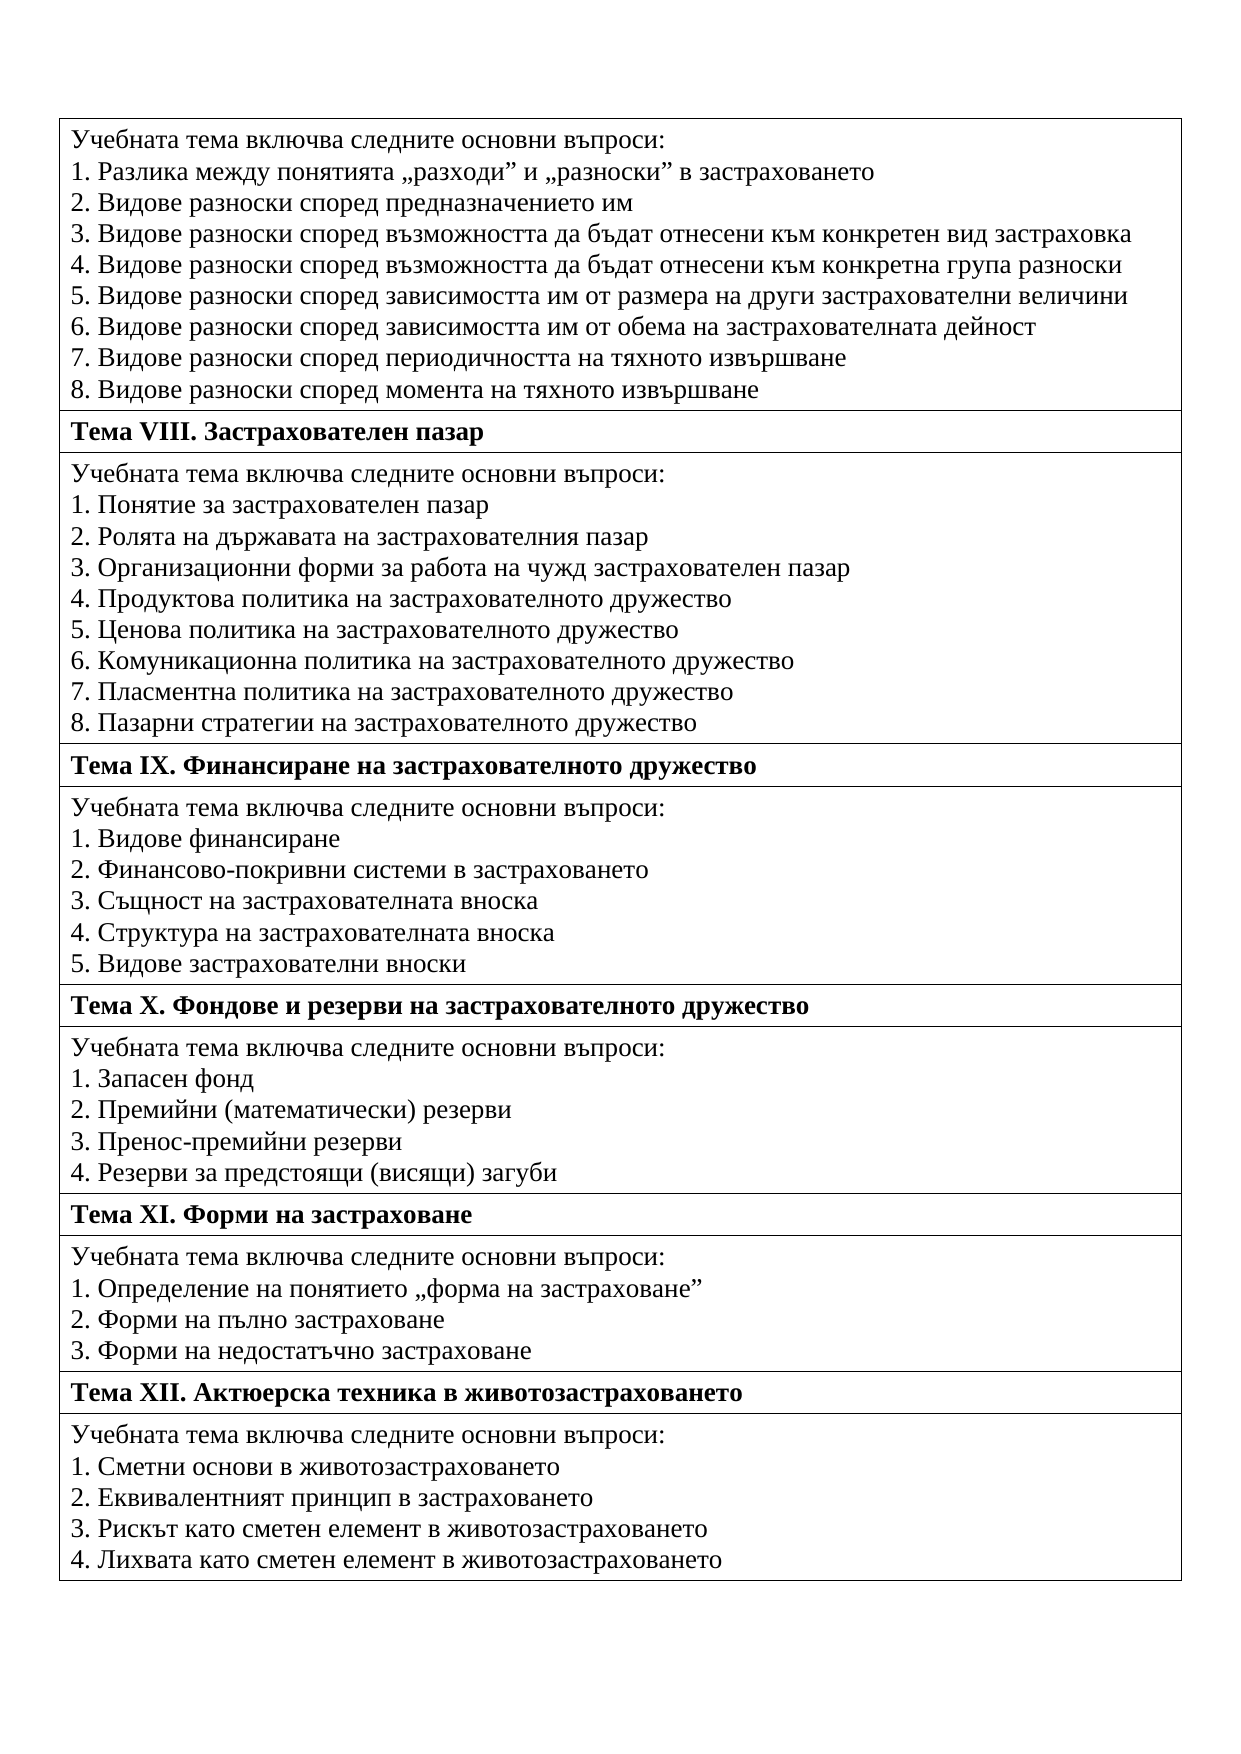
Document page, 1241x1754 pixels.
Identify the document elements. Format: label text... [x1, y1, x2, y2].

table_cell Учебната тема включва следните основни въпроси: 1. Запасен фонд 2. Премийни (математически) резерви 3. Пренос-премийни резерви 4. Резерви за предстоящи (висящи) загуби [60, 1027, 1181, 1193]
table_cell Тема X. Фондове и резерви на застрахователното дружество [60, 985, 1181, 1026]
table_cell Учебната тема включва следните основни въпроси: 1. Разлика между понятията „разходи” и „разноски” в застраховането 2. Видове разноски според предназначението им 3. Видове разноски според възможността да бъдат отнесени към конкретен вид застраховка 4. Видове разноски според възможността да бъдат отнесени към конкретна група разноски 5. Видове разноски според зависимостта им от размера на други застрахователни величини 6. Видове разноски според зависимостта им от обема на застрахователната дейност 7. Видове разноски според периодичността на тяхното извършване 8. Видове разноски според момента на тяхното извършване [60, 119, 1181, 409]
table_cell Тема XI. Форми на застраховане [60, 1194, 1181, 1235]
table_cell Тема VIII. Застрахователен пазар [60, 411, 1181, 452]
table_cell Тема XII. Актюерска техника в животозастраховането [60, 1372, 1181, 1413]
table_cell Учебната тема включва следните основни въпроси: 1. Понятие за застрахователен пазар 2. Ролята на държавата на застрахователния пазар 3. Организационни форми за работа на чужд застрахователен пазар 4. Продуктова политика на застрахователното дружество 5. Ценова политика на застрахователното дружество 6. Комуникационна политика на застрахователното дружество 7. Пласментна политика на застрахователното дружество 8. Пазарни стратегии на застрахователното дружество [60, 453, 1181, 743]
table_cell Учебната тема включва следните основни въпроси: 1. Видове финансиране 2. Финансово-покривни системи в застраховането 3. Същност на застрахователната вноска 4. Структура на застрахователната вноска 5. Видове застрахователни вноски [60, 787, 1181, 984]
table_cell Тема IX. Финансиране на застрахователното дружество [60, 744, 1181, 786]
table_cell Учебната тема включва следните основни въпроси: 1. Определение на понятието „форма на застраховане” 2. Форми на пълно застраховане 3. Форми на недостатъчно застраховане [60, 1236, 1181, 1371]
